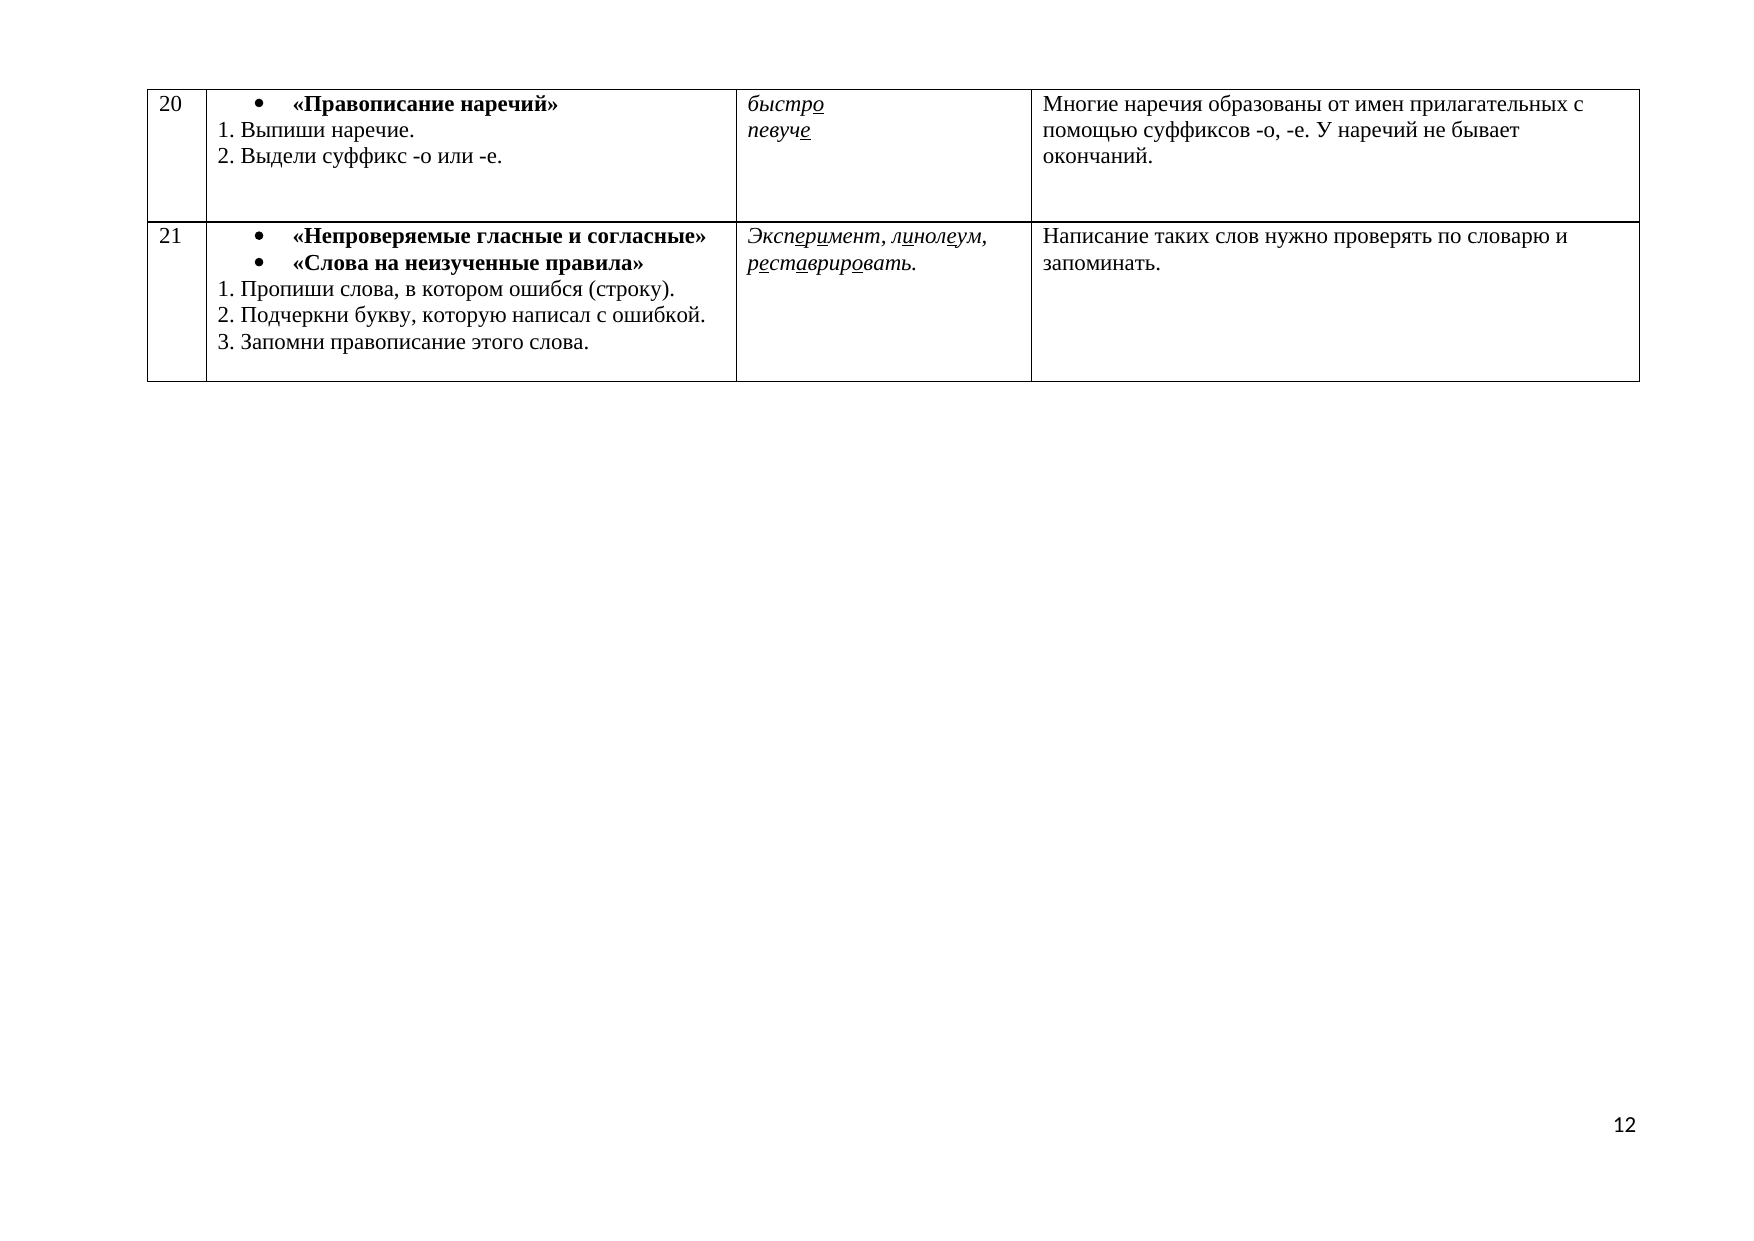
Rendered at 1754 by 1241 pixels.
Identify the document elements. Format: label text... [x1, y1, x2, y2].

table_cell «Правописание наречий» 1. Выпиши наречие. 2. Выдели суффикс -о или -е. [207, 90, 736, 221]
table_cell Написание таких слов нужно проверять по словарю и запоминать. [1032, 223, 1639, 381]
table_cell 20 [148, 90, 206, 221]
table_cell Многие наречия образованы от имен прилагательных с помощью суффиксов -о, -е. У наречий не бывает окончаний. [1032, 90, 1639, 221]
table_cell Эксперимент, линолеум, реставрировать. [737, 223, 1031, 381]
table_cell 21 [148, 223, 206, 381]
table_cell быстро певуче [737, 90, 1031, 221]
table_cell «Непроверяемые гласные и согласные» «Слова на неизученные правила» 1. Пропиши слова, в котором ошибся (строку). 2. Подчеркни букву, которую написал с ошибкой. 3. Запомни правописание этого слова. [207, 223, 736, 381]
